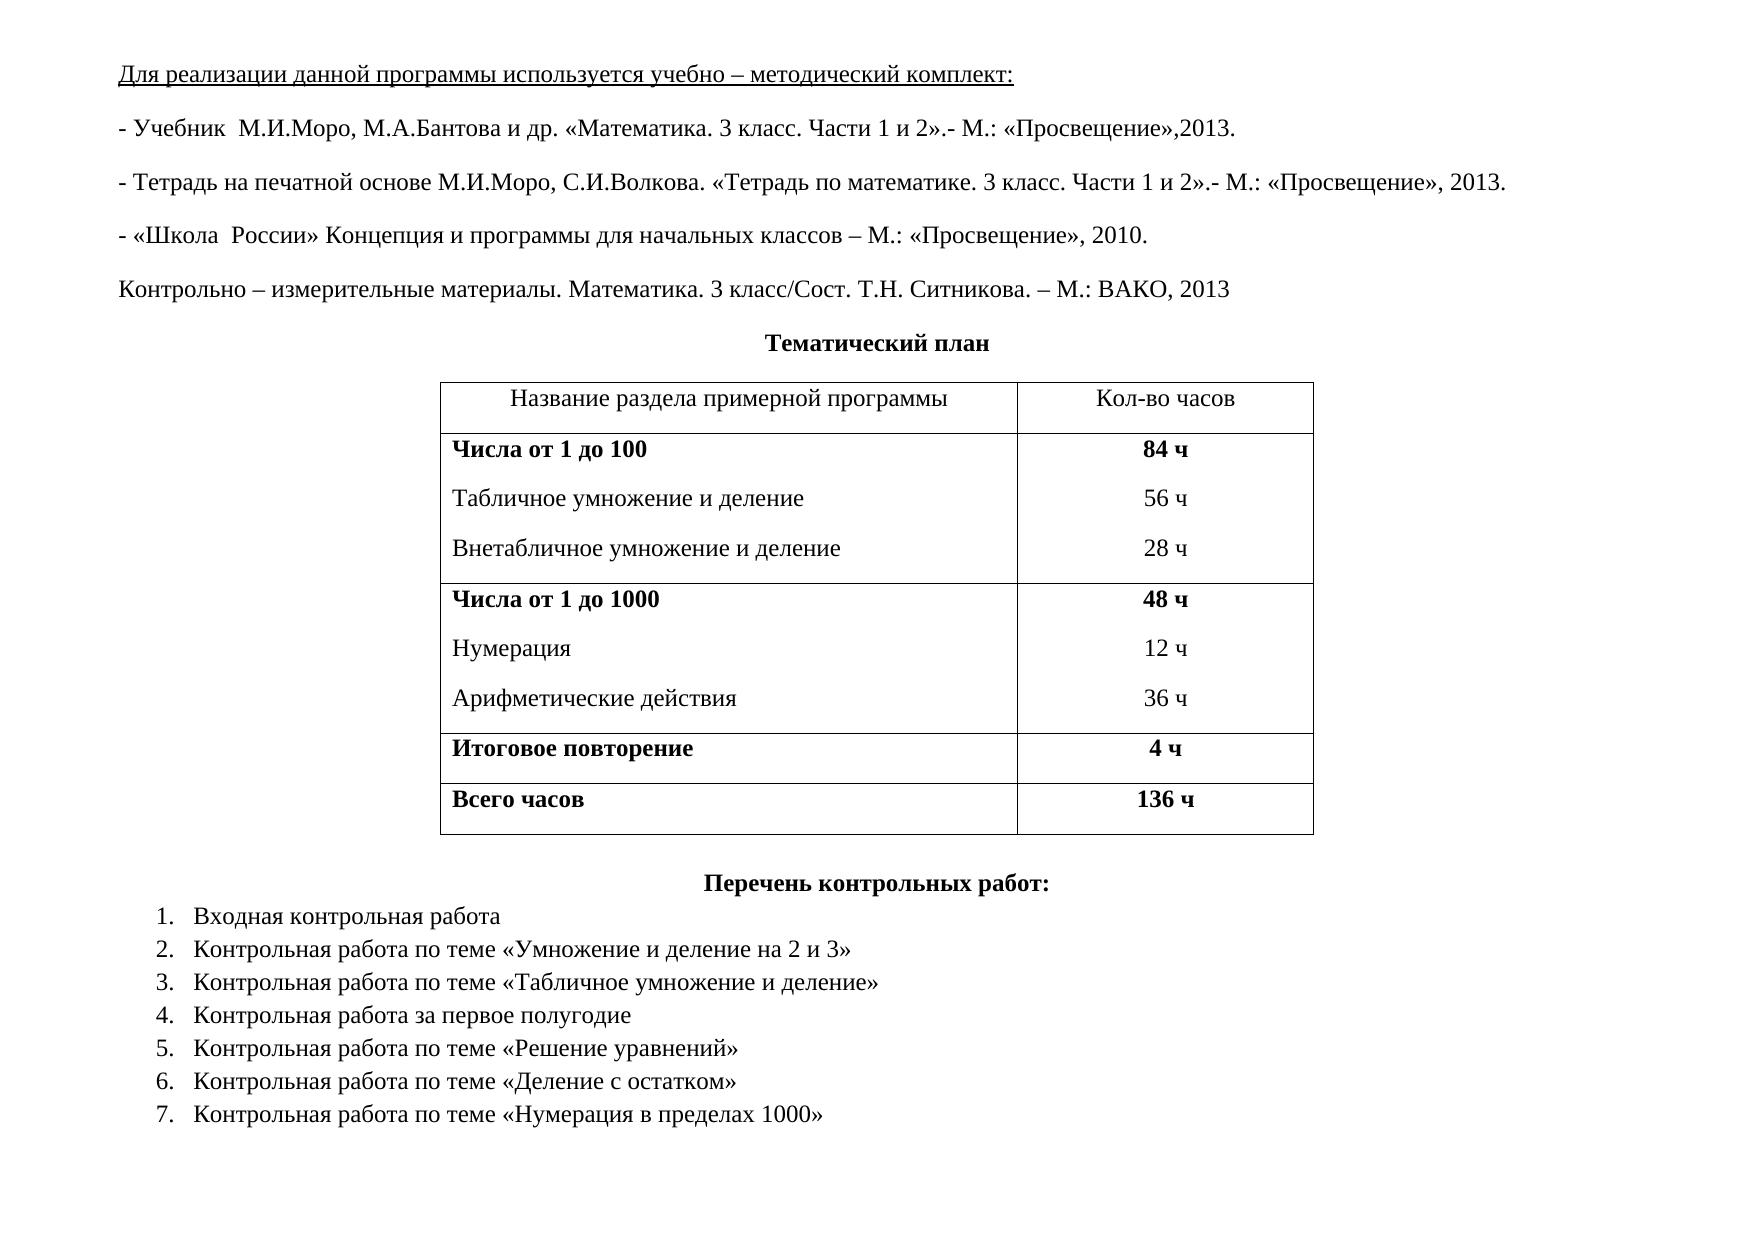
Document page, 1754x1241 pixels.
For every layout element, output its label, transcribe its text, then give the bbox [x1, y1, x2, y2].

table_cell Итоговое повторение [441, 734, 1017, 783]
table_cell Числа от 1 до 1000 Нумерация Арифметические действия [441, 584, 1017, 732]
text Контрольно – измерительные материалы. Математика. 3 класс/Сост. Т.Н. Ситникова. – М.: ВАКО, 2013 [118, 274, 1636, 303]
text Тематический план [118, 328, 1636, 357]
table_cell Числа от 1 до 100 Табличное умножение и деление Внетабличное умножение и деление [441, 434, 1017, 583]
list Входная контрольная работа [156, 901, 1636, 929]
list Контрольная работа по теме «Умножение и деление на 2 и 3» [156, 934, 1636, 962]
table_cell Всего часов [441, 784, 1017, 834]
list Контрольная работа по теме «Решение уравнений» [156, 1033, 1636, 1062]
list Контрольная работа по теме «Деление с остатком» [156, 1066, 1636, 1094]
text - Тетрадь на печатной основе М.И.Моро, С.И.Волкова. «Тетрадь по математике. 3 класс. Части 1 и 2».- М.: «Просвещение», 2013. [118, 167, 1636, 196]
table_header Кол-во часов [1018, 383, 1313, 433]
table_cell 136 ч [1018, 784, 1313, 834]
list Контрольная работа за первое полугодие [156, 1000, 1636, 1028]
text Для реализации данной программы используется учебно – методический комплект: [118, 59, 1636, 88]
table_cell 48 ч 12 ч 36 ч [1018, 584, 1313, 732]
text - Учебник М.И.Моро, М.А.Бантова и др. «Математика. 3 класс. Части 1 и 2».- М.: «Просвещение»,2013. [118, 113, 1636, 142]
list Контрольная работа по теме «Нумерация в пределах 1000» [156, 1099, 1636, 1128]
table_cell 84 ч 56 ч 28 ч [1018, 434, 1313, 583]
table_header Название раздела примерной программы [441, 383, 1017, 433]
text - «Школа России» Концепция и программы для начальных классов – М.: «Просвещение», 2010. [118, 221, 1636, 249]
text Перечень контрольных работ: [118, 868, 1636, 896]
table_cell 4 ч [1018, 734, 1313, 783]
list Контрольная работа по теме «Табличное умножение и деление» [156, 967, 1636, 996]
